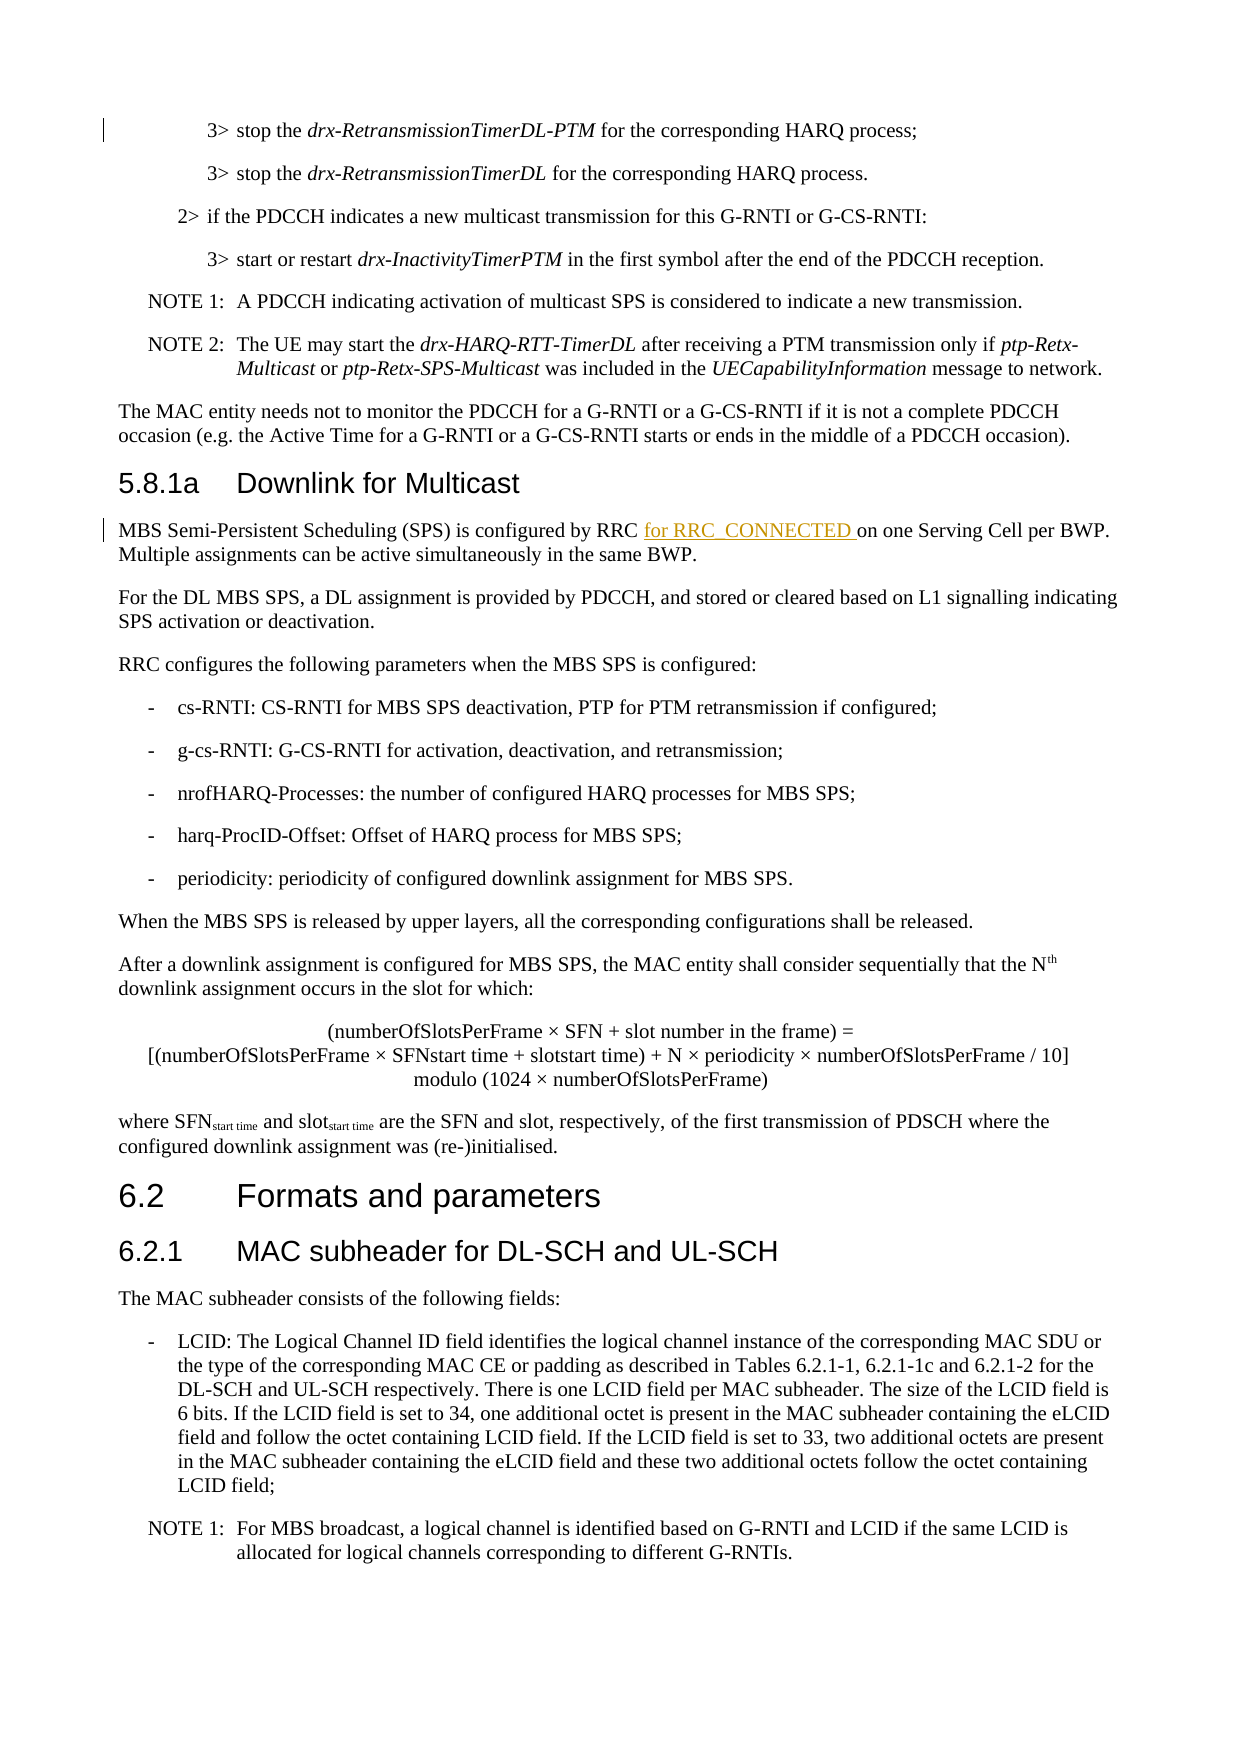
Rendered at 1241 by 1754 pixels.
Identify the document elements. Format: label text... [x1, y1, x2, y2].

text 3> stop the drx-RetransmissionTimerDL for the corresponding HARQ process. [207, 161, 1122, 185]
text After a downlink assignment is configured for MBS SPS, the MAC entity shall consider sequentially that the Nth downlink assignment occurs in the slot for which: [118, 952, 1122, 1000]
text NOTE 1: A PDCCH indicating activation of multicast SPS is considered to indicate a new transmission. [148, 289, 1122, 313]
text - nrofHARQ-Processes: the number of configured HARQ processes for MBS SPS; [148, 780, 1122, 804]
text NOTE 1: For MBS broadcast, a logical channel is identified based on G-RNTI and LCID if the same LCID is allocated for logical channels corresponding to different G-RNTIs. [148, 1516, 1122, 1564]
text When the MBS SPS is released by upper layers, all the corresponding configurations shall be released. [118, 909, 1122, 933]
text - LCID: The Logical Channel ID field identifies the logical channel instance of the corresponding MAC SDU or the type of the corresponding MAC CE or padding as described in Tables 6.2.1-1, 6.2.1-1c and 6.2.1-2 for the DL-SCH and UL-SCH respectively. There is one LCID field per MAC subheader. The size of the LCID field is 6 bits. If the LCID field is set to 34, one additional octet is present in the MAC subheader containing the eLCID field and follow the octet containing LCID field. If the LCID field is set to 33, two additional octets are present in the MAC subheader containing the eLCID field and these two additional octets follow the octet containing LCID field; [148, 1329, 1122, 1497]
subtitle 5.8.1a Downlink for Multicast [118, 466, 1122, 499]
text For the DL MBS SPS, a DL assignment is provided by PDCCH, and stored or cleared based on L1 signalling indicating SPS activation or deactivation. [118, 585, 1122, 633]
text The MAC entity needs not to monitor the PDCCH for a G-RNTI or a G-CS-RNTI if it is not a complete PDCCH occasion (e.g. the Active Time for a G-RNTI or a G-CS-RNTI starts or ends in the middle of a PDCCH occasion). [118, 399, 1122, 447]
text 2> if the PDCCH indicates a new multicast transmission for this G-RNTI or G-CS-RNTI: [177, 204, 1122, 228]
text - cs-RNTI: CS-RNTI for MBS SPS deactivation, PTP for PTM retransmission if configured; [148, 695, 1122, 719]
text - g-cs-RNTI: G-CS-RNTI for activation, deactivation, and retransmission; [148, 738, 1122, 762]
text where SFNstart time and slotstart time are the SFN and slot, respectively, of the first transmission of PDSCH where the configured downlink assignment was (re-)initialised. [118, 1109, 1122, 1158]
subtitle 6.2.1 MAC subheader for DL-SCH and UL-SCH [118, 1233, 1122, 1267]
text (numberOfSlotsPerFrame × SFN + slot number in the frame) = [(numberOfSlotsPerFrame × SFNstart time + slotstart time) + N × periodicity × numberOfSlotsPerFrame / 10] modulo (1024 × numberOfSlotsPerFrame) [148, 1018, 1122, 1091]
text RRC configures the following parameters when the MBS SPS is configured: [118, 652, 1122, 676]
text The MAC subheader consists of the following fields: [118, 1286, 1122, 1310]
subtitle 6.2 Formats and parameters [118, 1176, 1122, 1215]
text NOTE 2: The UE may start the drx-HARQ-RTT-TimerDL after receiving a PTM transmission only if ptp-Retx-Multicast or ptp-Retx-SPS-Multicast was included in the UECapabilityInformation message to network. [148, 332, 1122, 380]
text - harq-ProcID-Offset: Offset of HARQ process for MBS SPS; [148, 823, 1122, 847]
text MBS Semi-Persistent Scheduling (SPS) is configured by RRC on one Serving Cell per BWP. Multiple assignments can be active simultaneously in the same BWP. [118, 518, 1122, 566]
text 3> stop the drx-RetransmissionTimerDL-PTM for the corresponding HARQ process; [207, 118, 1122, 142]
text - periodicity: periodicity of configured downlink assignment for MBS SPS. [148, 866, 1122, 890]
text 3> start or restart drx-InactivityTimerPTM in the first symbol after the end of the PDCCH reception. [207, 247, 1122, 271]
